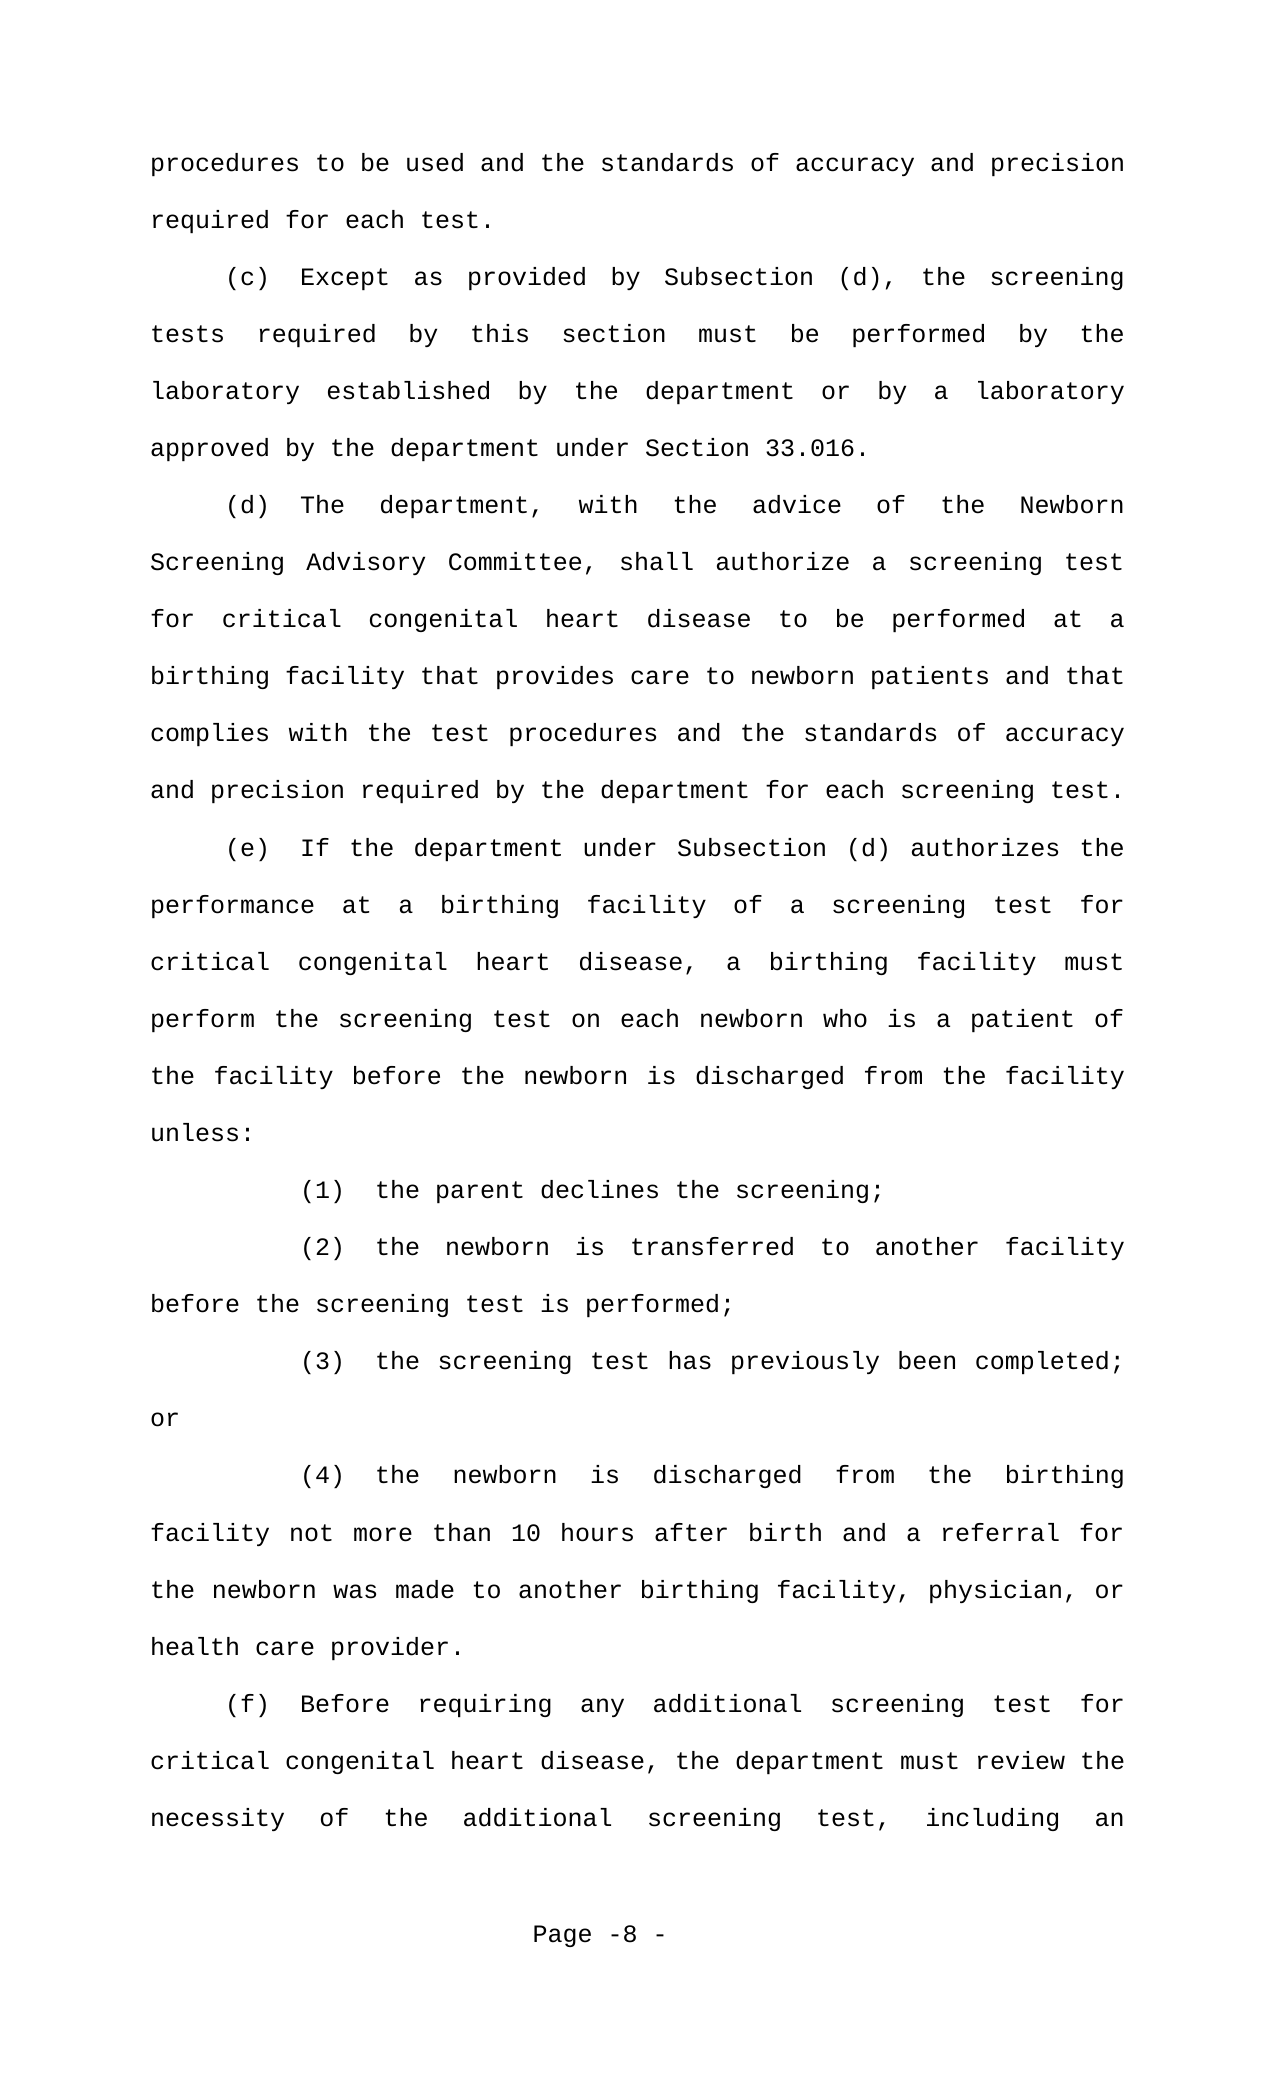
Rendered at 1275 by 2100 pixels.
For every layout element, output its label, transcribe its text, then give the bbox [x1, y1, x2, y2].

text (4) the newborn is discharged from the birthing facility not more than 10 hours after birth and a referral for the newborn was made to another birthing facility, physician, or health care provider. [150, 1463, 1125, 1663]
text (2) the newborn is transferred to another facility before the screening test is performed; [150, 1234, 1125, 1320]
text (3) the screening test has previously been completed; or [150, 1349, 1125, 1434]
text (1) the parent declines the screening; [150, 1177, 1125, 1206]
text (e) If the department under Subsection (d) authorizes the performance at a birthing facility of a screening test for critical congenital heart disease, a birthing facility must perform the screening test on each newborn who is a patient of the facility before the newborn is discharged from the facility unless: [150, 835, 1125, 1149]
text (b) The department may prescribe the screening test procedures to be used and the standards of accuracy and precision required for each test. [150, 150, 1125, 236]
